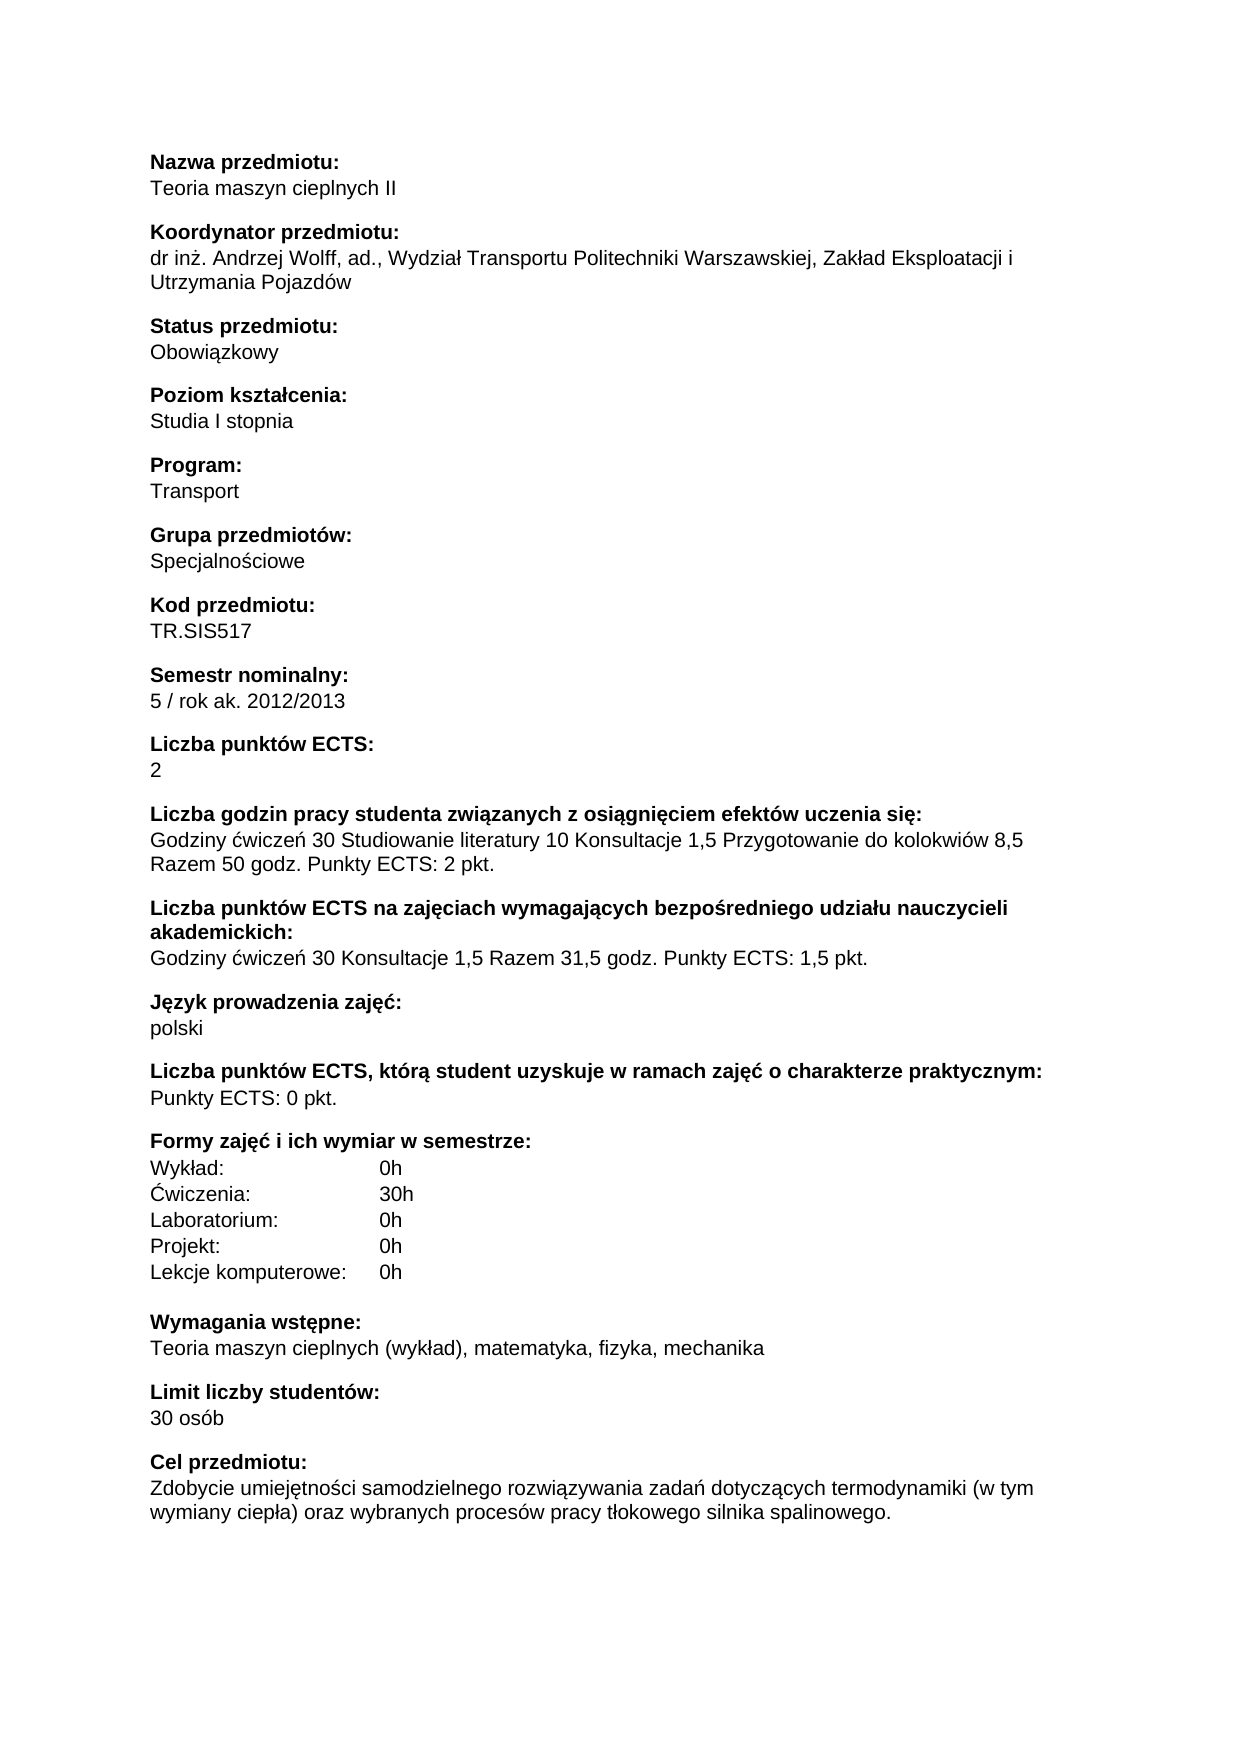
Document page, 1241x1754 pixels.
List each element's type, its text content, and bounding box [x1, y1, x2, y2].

text Obowiązkowy [150, 339, 1090, 363]
table_cell Ćwiczenia: [140, 1182, 367, 1206]
text Kod przedmiotu: [150, 593, 1090, 617]
text Grupa przedmiotów: [150, 523, 1090, 547]
text Transport [150, 479, 1090, 503]
text Nazwa przedmiotu: [150, 150, 1090, 174]
text Program: [150, 453, 1090, 477]
text Specjalnościowe [150, 549, 1090, 573]
text Liczba godzin pracy studenta związanych z osiągnięciem efektów uczenia się: [150, 802, 1090, 826]
text Cel przedmiotu: [150, 1449, 1090, 1473]
text Zdobycie umiejętności samodzielnego rozwiązywania zadań dotyczących termodynamiki (w tym wymiany ciepła) oraz wybranych procesów pracy tłokowego silnika spalinowego. [150, 1476, 1090, 1523]
table_cell 0h [369, 1258, 597, 1284]
table_cell 0h [369, 1206, 597, 1232]
text Status przedmiotu: [150, 313, 1090, 337]
text TR.SIS517 [150, 619, 1090, 643]
table_cell Laboratorium: [140, 1208, 367, 1232]
text Godziny ćwiczeń 30 Studiowanie literatury 10 Konsultacje 1,5 Przygotowanie do kolokwiów 8,5 Razem 50 godz. Punkty ECTS: 2 pkt. [150, 828, 1090, 876]
table_cell Projekt: [140, 1234, 367, 1258]
text 2 [150, 758, 1090, 782]
text Poziom kształcenia: [150, 383, 1090, 407]
text dr inż. Andrzej Wolff, ad., Wydział Transportu Politechniki Warszawskiej, Zakład Eksploatacji i Utrzymania Pojazdów [150, 246, 1090, 294]
text Język prowadzenia zajęć: [150, 989, 1090, 1013]
text 5 / rok ak. 2012/2013 [150, 688, 1090, 712]
text Godziny ćwiczeń 30 Konsultacje 1,5 Razem 31,5 godz. Punkty ECTS: 1,5 pkt. [150, 946, 1090, 970]
text Teoria maszyn cieplnych II [150, 176, 1090, 200]
text Semestr nominalny: [150, 662, 1090, 686]
text Liczba punktów ECTS: [150, 732, 1090, 756]
text Koordynator przedmiotu: [150, 220, 1090, 244]
text polski [150, 1016, 1090, 1039]
table_cell 30h [369, 1180, 597, 1206]
text Punkty ECTS: 0 pkt. [150, 1085, 1090, 1109]
text Limit liczby studentów: [150, 1380, 1090, 1404]
table_header 0h [369, 1156, 597, 1180]
text Liczba punktów ECTS, którą student uzyskuje w ramach zajęć o charakterze praktycznym: [150, 1059, 1090, 1083]
table_cell 0h [369, 1232, 597, 1258]
text Teoria maszyn cieplnych (wykład), matematyka, fizyka, mechanika [150, 1336, 1090, 1360]
text Formy zajęć i ich wymiar w semestrze: [150, 1129, 1090, 1153]
text Wymagania wstępne: [150, 1310, 1090, 1334]
text 30 osób [150, 1406, 1090, 1430]
table_header Wykład: [140, 1156, 367, 1180]
text Liczba punktów ECTS na zajęciach wymagających bezpośredniego udziału nauczycieli akademickich: [150, 896, 1090, 944]
text Studia I stopnia [150, 409, 1090, 433]
table_cell Lekcje komputerowe: [140, 1260, 367, 1284]
